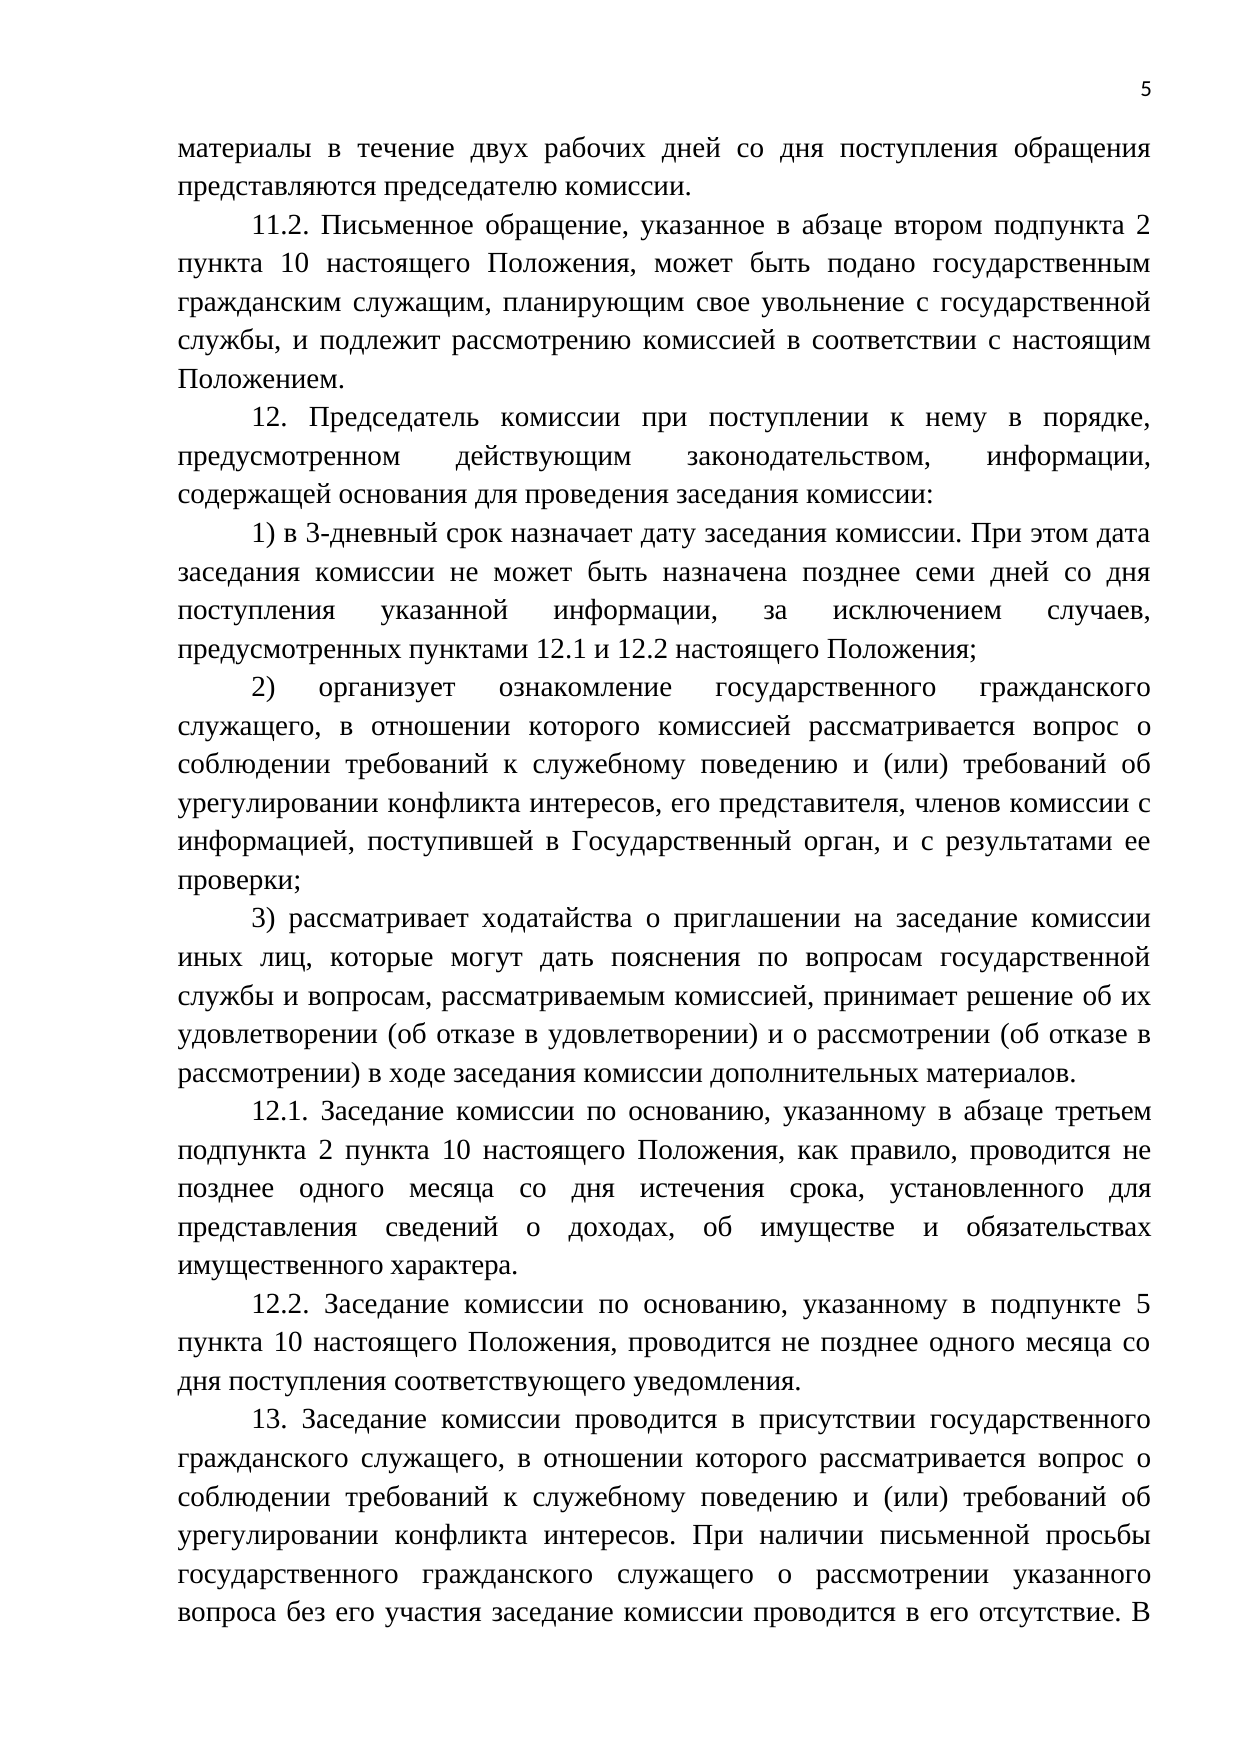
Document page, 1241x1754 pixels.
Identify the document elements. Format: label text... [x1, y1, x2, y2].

text 2) организует ознакомление государственного гражданского служащего, в отношении которого комиссией рассматривается вопрос о соблюдении требований к служебному поведению и (или) требований об урегулировании конфликта интересов, его представителя, членов комиссии с информацией, поступившей в Государственный орган, и с результатами ее проверки; [177, 669, 1152, 896]
text 12. Председатель комиссии при поступлении к нему в порядке, предусмотренном действующим законодательством, информации, содержащей основания для проведения заседания комиссии: [177, 399, 1152, 510]
text 3) рассматривает ходатайства о приглашении на заседание комиссии иных лиц, которые могут дать пояснения по вопросам государственной службы и вопросам, рассматриваемым комиссией, принимает решение об их удовлетворении (об отказе в удовлетворении) и о рассмотрении (об отказе в рассмотрении) в ходе заседания комиссии дополнительных материалов. [177, 901, 1152, 1088]
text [177, 1402, 1152, 1628]
text 1) в 3-дневный срок назначает дату заседания комиссии. При этом дата заседания комиссии не может быть назначена позднее семи дней со дня поступления указанной информации, за исключением случаев, предусмотренных пунктами 12.1 и 12.2 настоящего Положения; [177, 515, 1152, 664]
text 11.2. Письменное обращение, указанное в абзаце втором подпункта 2 пункта 10 настоящего Положения, может быть подано государственным гражданским служащим, планирующим свое увольнение с государственной службы, и подлежит рассмотрению комиссией в соответствии с настоящим Положением. [177, 207, 1152, 394]
text 12.1. Заседание комиссии по основанию, указанному в абзаце третьем подпункта 2 пункта 10 настоящего Положения, как правило, проводится не позднее одного месяца со дня истечения срока, установленного для представления сведений о доходах, об имуществе и обязательствах имущественного характера. [177, 1093, 1152, 1281]
text 12.2. Заседание комиссии по основанию, указанному в подпункте 5 пункта 10 настоящего Положения, проводится не позднее одного месяца со дня поступления соответствующего уведомления. [177, 1286, 1152, 1397]
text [177, 130, 1152, 202]
